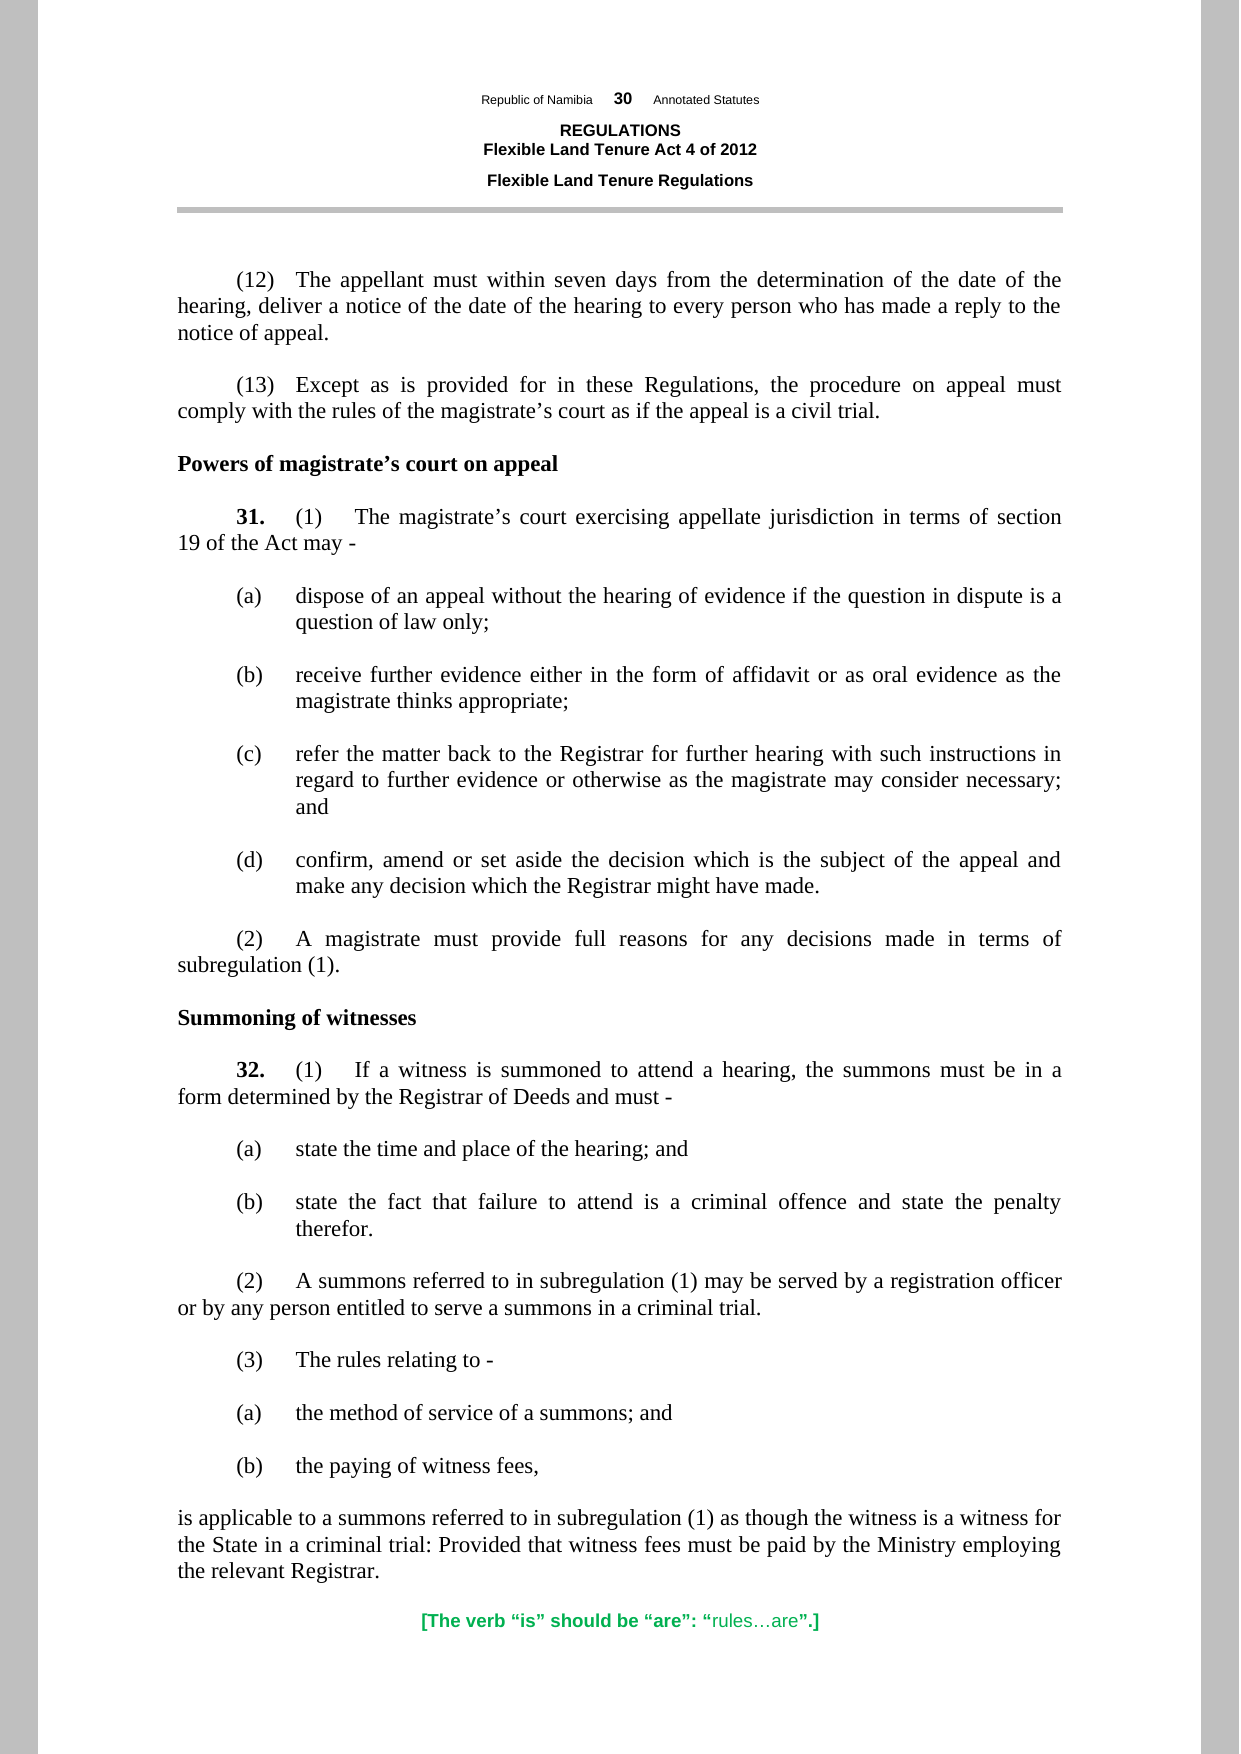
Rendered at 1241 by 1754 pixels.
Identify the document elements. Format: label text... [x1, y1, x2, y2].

text 31. (1) The magistrate’s court exercising appellate jurisdiction in terms of section 19 of the Act may - [177, 503, 1063, 556]
text Summoning of witnesses [177, 1004, 1063, 1030]
text (13) Except as is provided for in these Regulations, the procedure on appeal must comply with the rules of the magistrate’s court as if the appeal is a civil trial. [177, 371, 1063, 424]
text (a) the method of service of a summons; and [236, 1399, 1063, 1425]
text (a) state the time and place of the hearing; and [236, 1136, 1063, 1162]
text (a) dispose of an appeal without the hearing of evidence if the question in dispute is a question of law only; [236, 582, 1063, 635]
text is applicable to a summons referred to in subregulation (1) as though the witness is a witness for the State in a criminal trial: Provided that witness fees must be paid by the Ministry employing the relevant Registrar. [177, 1504, 1063, 1583]
text (d) confirm, amend or set aside the decision which is the subject of the appeal and make any decision which the Registrar might have made. [236, 846, 1063, 898]
text Powers of magistrate’s court on appeal [177, 450, 1063, 477]
text (b) the paying of witness fees, [236, 1452, 1063, 1478]
text (3) The rules relating to - [177, 1346, 1063, 1373]
text (b) state the fact that failure to attend is a criminal offence and state the penalty therefor. [236, 1188, 1063, 1241]
text (2) A magistrate must provide full reasons for any decisions made in terms of subregulation (1). [177, 925, 1063, 977]
text 32. (1) If a witness is summoned to attend a hearing, the summons must be in a form determined by the Registrar of Deeds and must - [177, 1056, 1063, 1109]
text (2) A summons referred to in subregulation (1) may be served by a registration officer or by any person entitled to serve a summons in a criminal trial. [177, 1267, 1063, 1320]
text (c) refer the matter back to the Registrar for further hearing with such instructions in regard to further evidence or otherwise as the magistrate may consider necessary; and [236, 740, 1063, 819]
text (12) The appellant must within seven days from the determination of the date of the hearing, deliver a notice of the date of the hearing to every person who has made a reply to the notice of appeal. [177, 266, 1063, 345]
text (b) receive further evidence either in the form of affidavit or as oral evidence as the magistrate thinks appropriate; [236, 661, 1063, 714]
text [The verb “is” should be “are”: “rules…are”.] [177, 1610, 1063, 1631]
